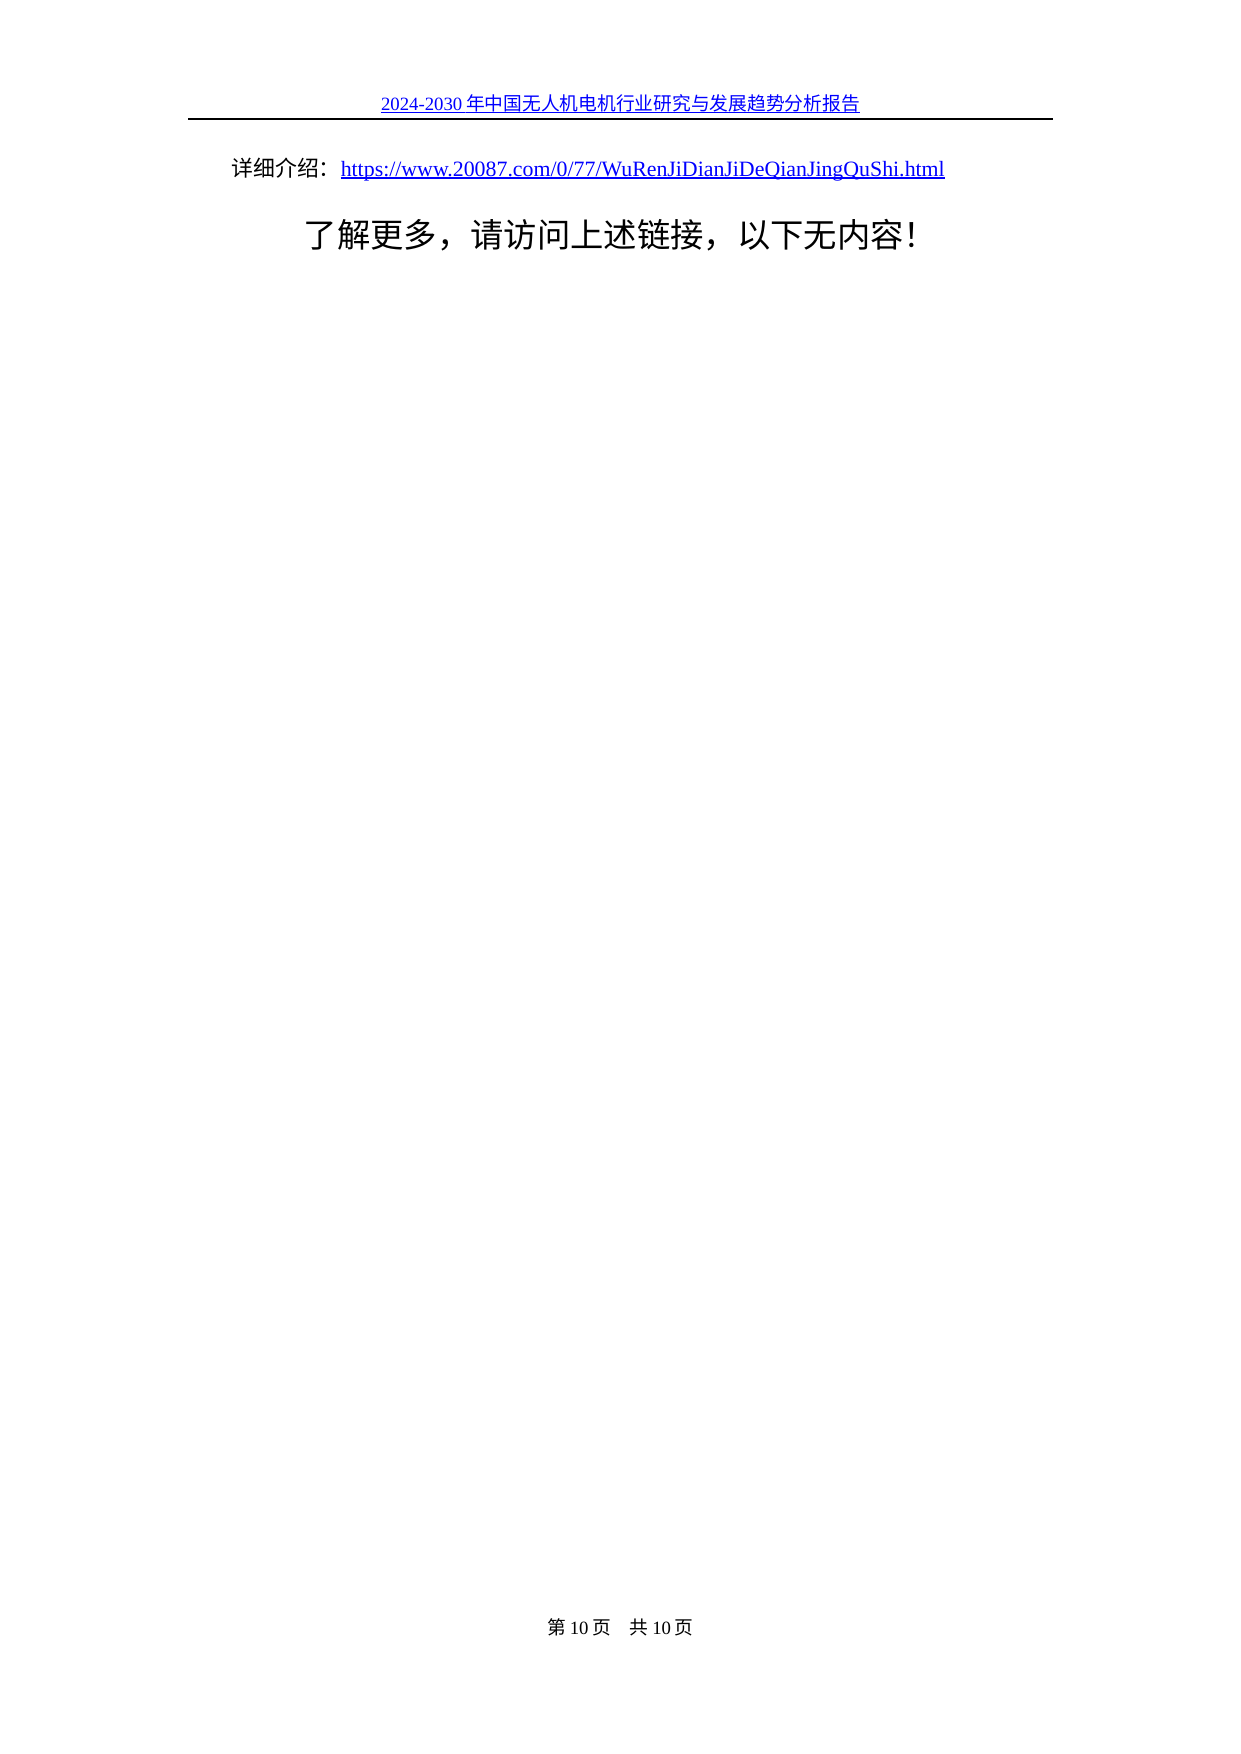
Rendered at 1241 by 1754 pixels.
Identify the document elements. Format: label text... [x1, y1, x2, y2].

title 了解更多，请访问上述链接，以下无内容！ [187, 200, 1053, 265]
text 详细介绍：https://www.20087.com/0/77/WuRenJiDianJiDeQianJingQuShi.html [187, 150, 1053, 183]
